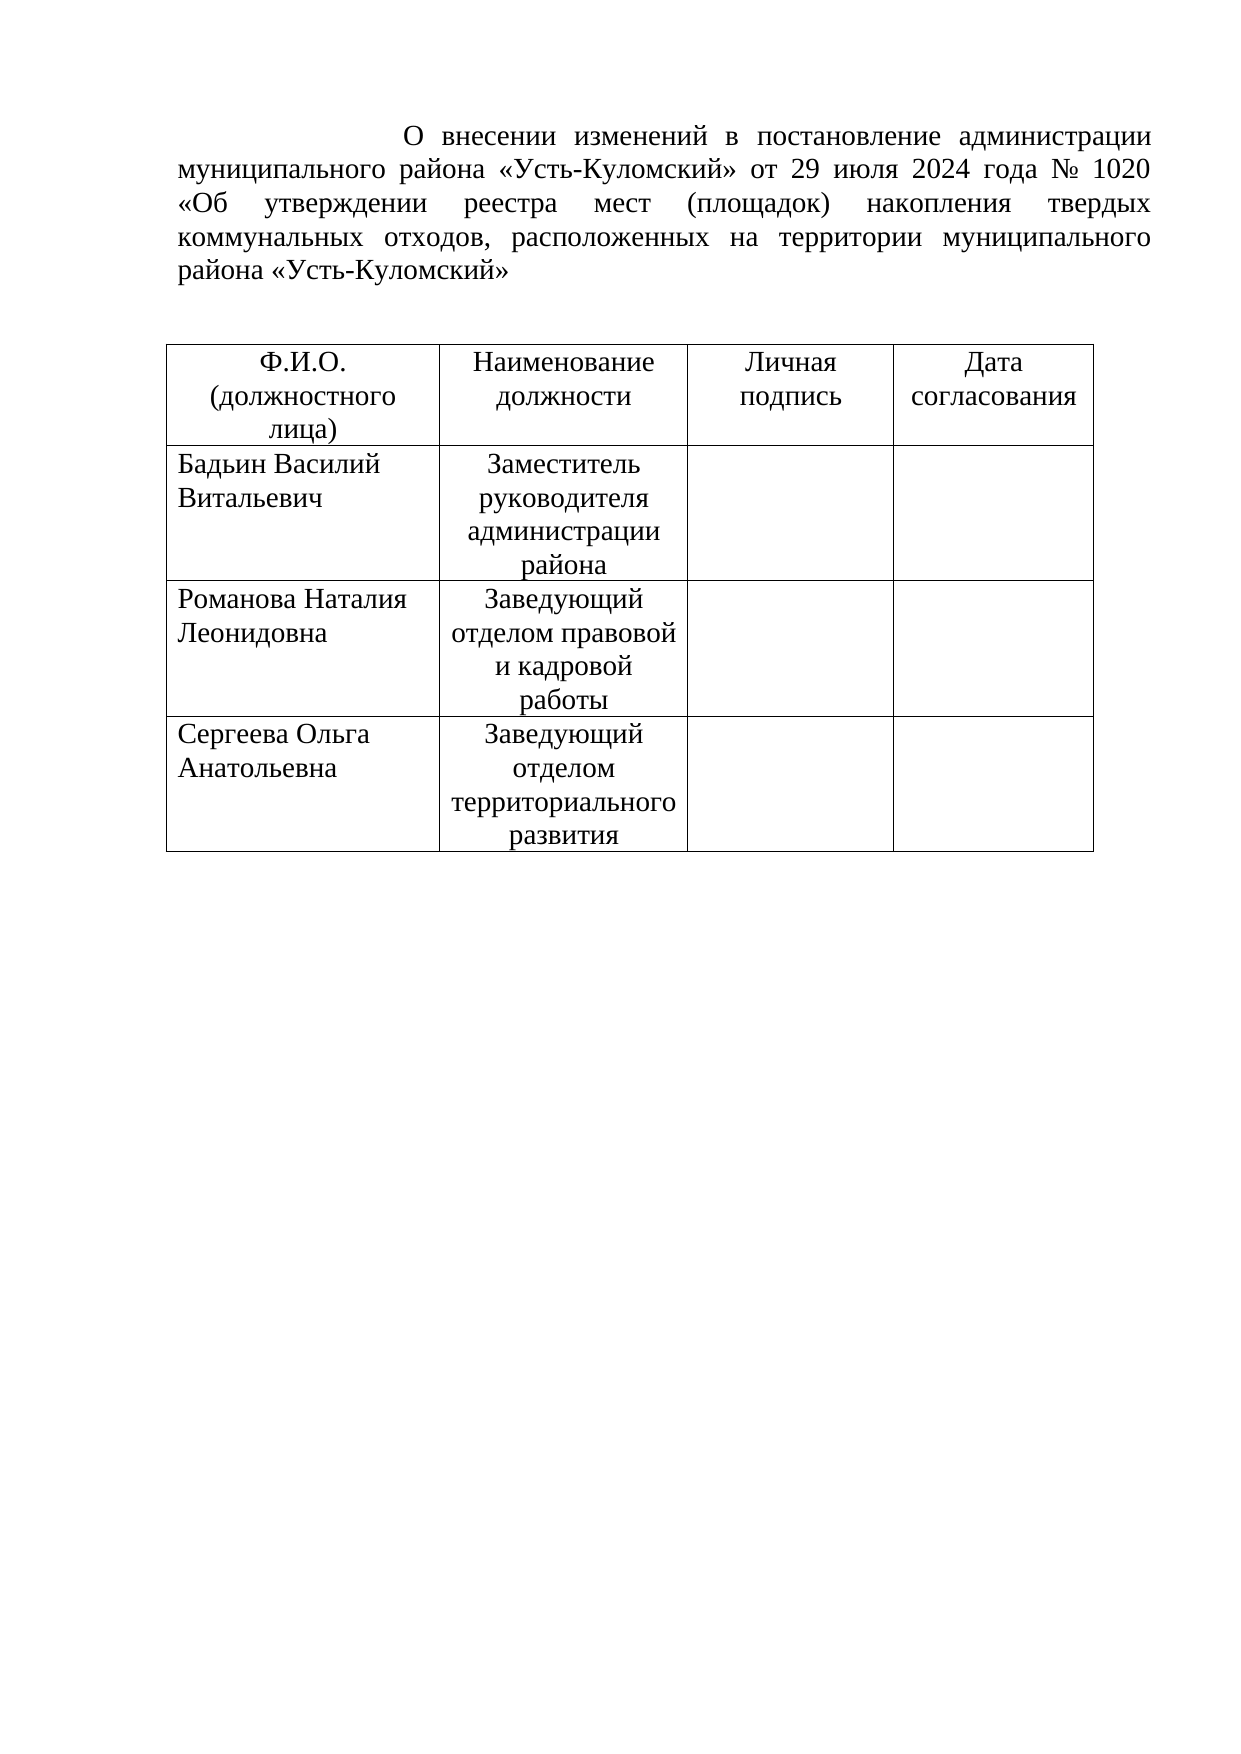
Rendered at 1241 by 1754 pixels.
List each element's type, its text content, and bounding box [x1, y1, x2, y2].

table_cell [688, 717, 893, 851]
table_header Ф.И.О. (должностного лица) [167, 345, 439, 445]
table_cell Сергеева Ольга Анатольевна [167, 717, 439, 851]
table_cell [688, 446, 893, 580]
table_cell [894, 717, 1093, 851]
text О внесении изменений в постановление администрации муниципального района «Усть-Куломский» от 29 июля 2024 года № 1020 «Об утверждении реестра мест (площадок) накопления твердых коммунальных отходов, расположенных на территории муниципального района «Усть-Куломский» [177, 118, 1152, 286]
table_cell Бадьин Василий Витальевич [167, 446, 439, 580]
table_cell [894, 581, 1093, 716]
table_cell Заведующий отделом территориального развития [440, 717, 687, 851]
table_header Наименование должности [440, 345, 687, 445]
table_cell Романова Наталия Леонидовна [167, 581, 439, 716]
table_header Дата согласования [894, 345, 1093, 445]
table_cell Заведующий отделом правовой и кадровой работы [440, 581, 687, 716]
table_cell Заместитель руководителя администрации района [440, 446, 687, 580]
table_cell [688, 581, 893, 716]
table_header Личная подпись [688, 345, 893, 445]
table_cell [894, 446, 1093, 580]
